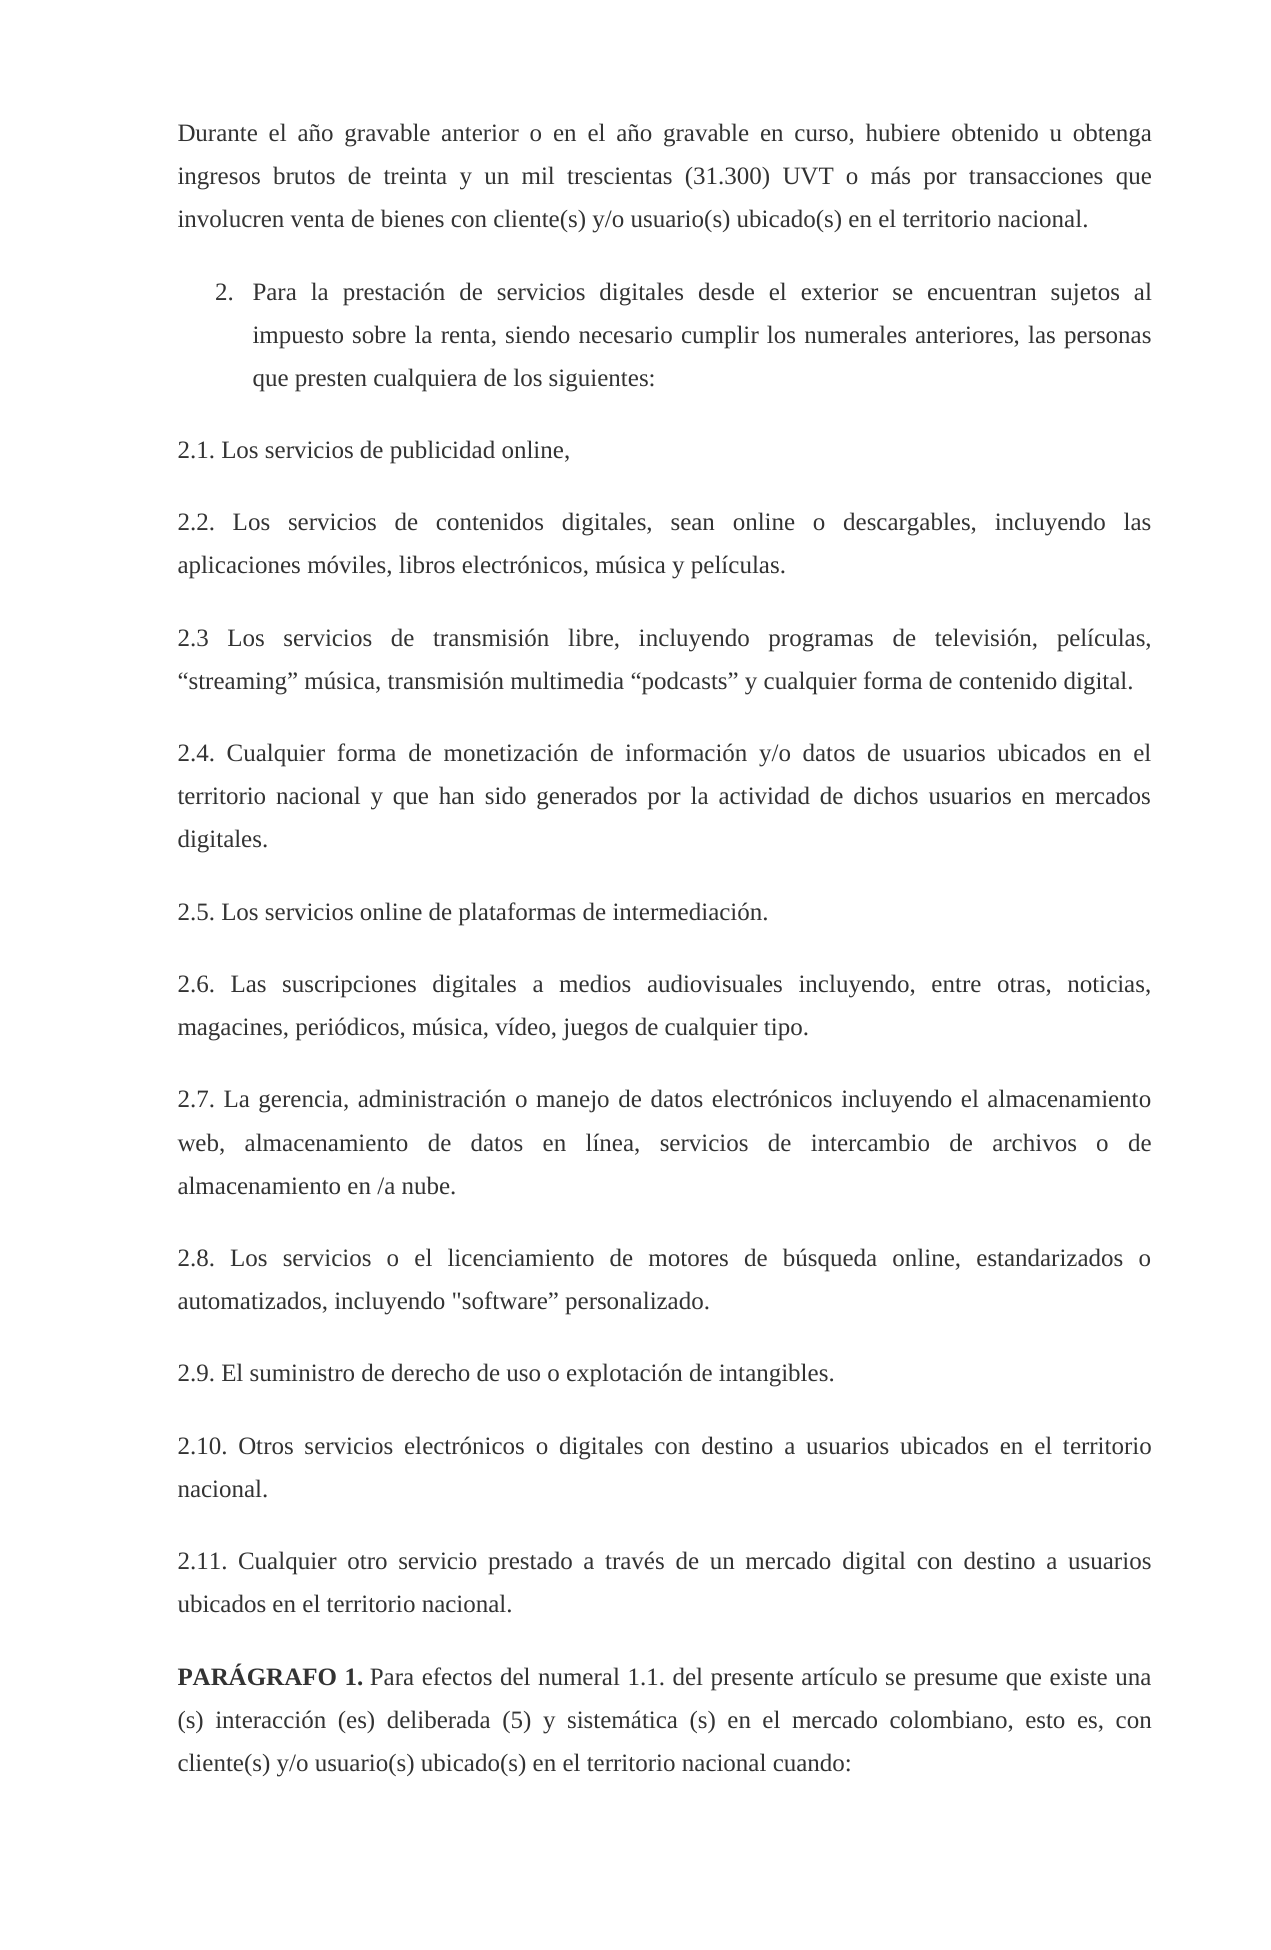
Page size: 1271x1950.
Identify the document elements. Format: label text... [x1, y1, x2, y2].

text 2.7. La gerencia, administración o manejo de datos electrónicos incluyendo el almacenamiento web, almacenamiento de datos en línea, servicios de intercambio de archivos o de almacenamiento en /a nube. [177, 1084, 1153, 1199]
text 2.8. Los servicios o el licenciamiento de motores de búsqueda online, estandarizados o automatizados, incluyendo "software” personalizado. [177, 1243, 1153, 1315]
text 2.5. Los servicios online de plataformas de intermediación. [177, 897, 1153, 926]
text 2.4. Cualquier forma de monetización de información y/o datos de usuarios ubicados en el territorio nacional y que han sido generados por la actividad de dichos usuarios en mercados digitales. [177, 738, 1153, 853]
text 2.11. Cualquier otro servicio prestado a través de un mercado digital con destino a usuarios ubicados en el territorio nacional. [177, 1546, 1153, 1618]
text 2.6. Las suscripciones digitales a medios audiovisuales incluyendo, entre otras, noticias, magacines, periódicos, música, vídeo, juegos de cualquier tipo. [177, 969, 1153, 1041]
text 2.10. Otros servicios electrónicos o digitales con destino a usuarios ubicados en el territorio nacional. [177, 1431, 1153, 1503]
list Para la prestación de servicios digitales desde el exterior se encuentran sujetos al impuesto sobre la renta, siendo necesario cumplir los numerales anteriores, las personas que presten cualquiera de los siguientes: [215, 277, 1153, 392]
text 2.3 Los servicios de transmisión libre, incluyendo programas de televisión, películas, “streaming” música, transmisión multimedia “podcasts” y cualquier forma de contenido digital. [177, 623, 1153, 695]
text Durante el año gravable anterior o en el año gravable en curso, hubiere obtenido u obtenga ingresos brutos de treinta y un mil trescientas (31.300) UVT o más por transacciones que involucren venta de bienes con cliente(s) y/o usuario(s) ubicado(s) en el territorio nacional. [177, 118, 1153, 233]
text 2.2. Los servicios de contenidos digitales, sean online o descargables, incluyendo las aplicaciones móviles, libros electrónicos, música y películas. [177, 507, 1153, 579]
text 2.1. Los servicios de publicidad online, [177, 435, 1153, 464]
text PARÁGRAFO 1. Para efectos del numeral 1.1. del presente artículo se presume que existe una (s) interacción (es) deliberada (5) y sistemática (s) en el mercado colombiano, esto es, con cliente(s) y/o usuario(s) ubicado(s) en el territorio nacional cuando: [177, 1662, 1153, 1777]
text 2.9. El suministro de derecho de uso o explotación de intangibles. [177, 1358, 1153, 1387]
